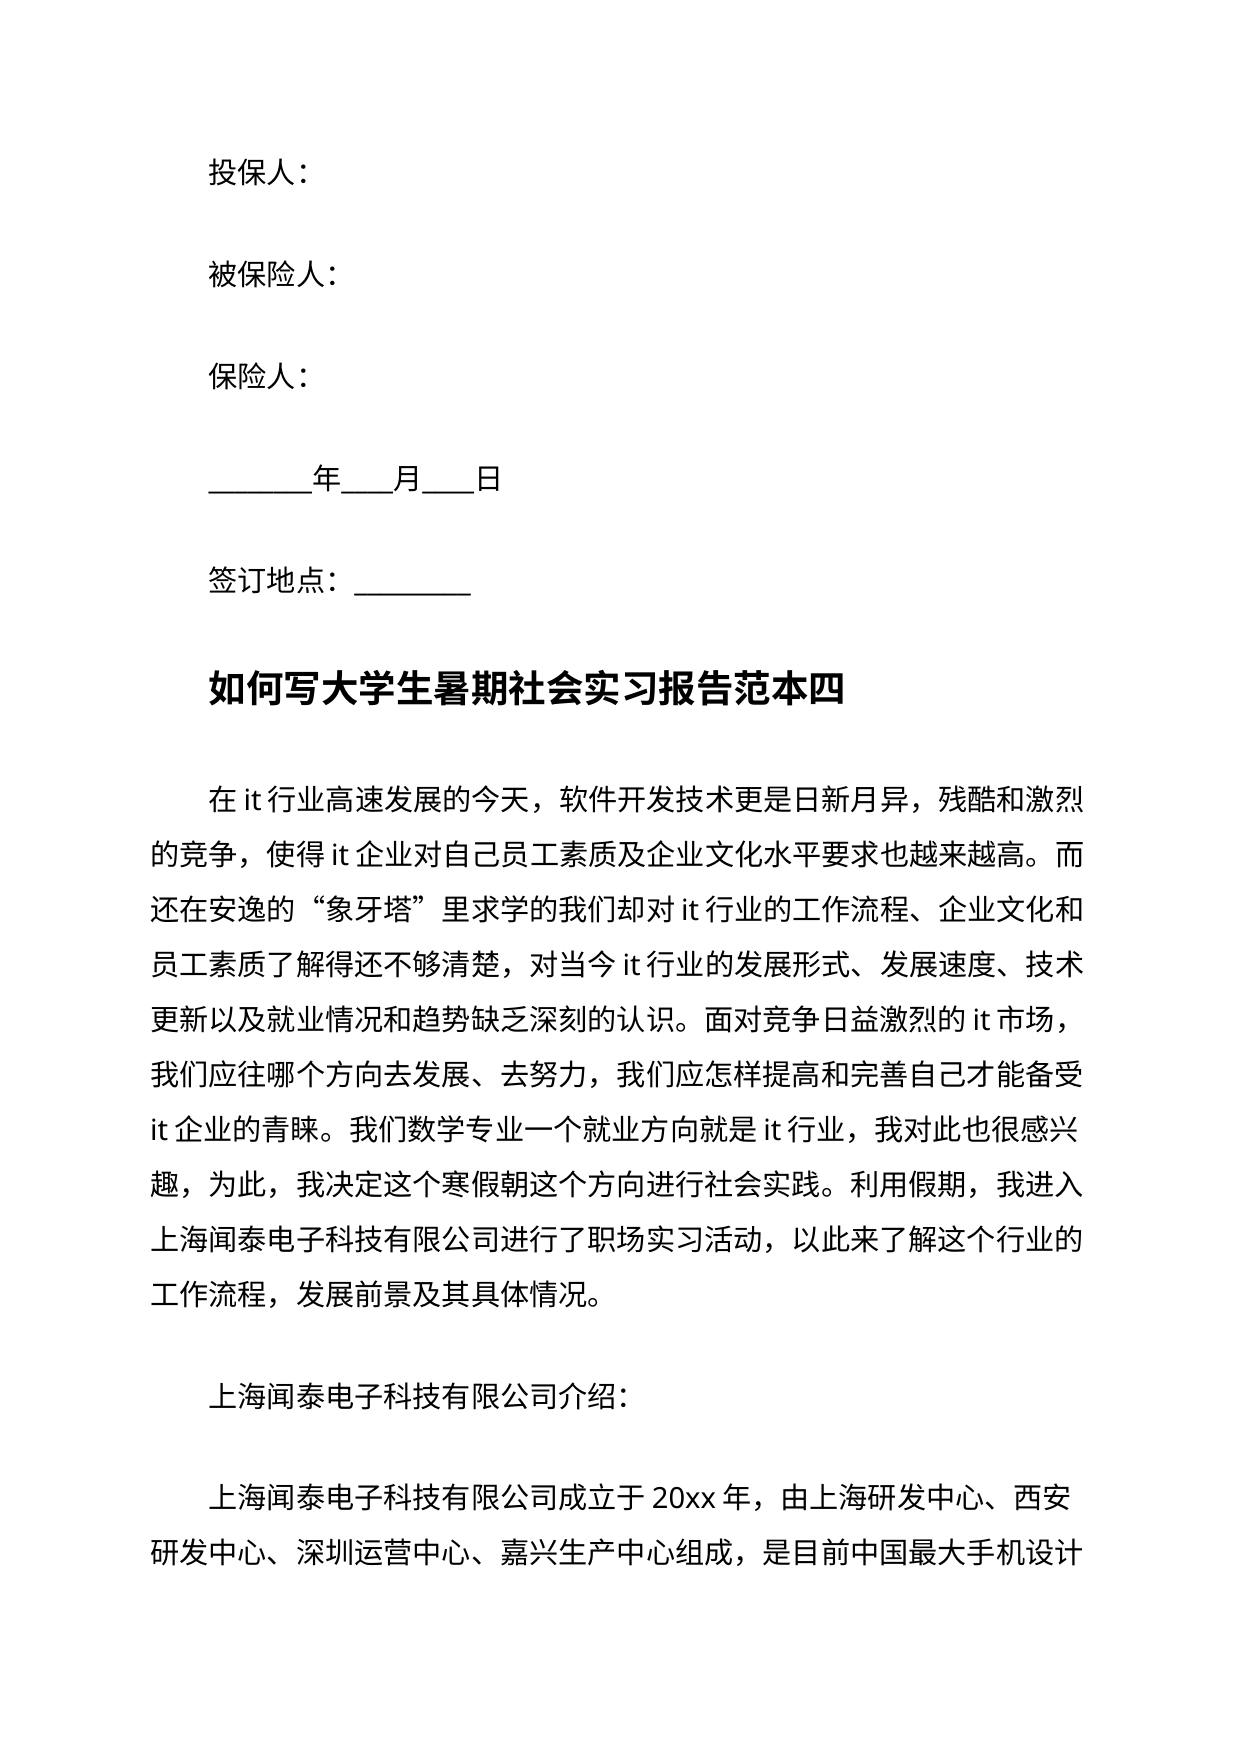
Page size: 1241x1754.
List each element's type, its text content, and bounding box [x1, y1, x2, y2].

text 签订地点：_________ [150, 557, 1090, 600]
text 在it行业高速发展的今天，软件开发技术更是日新月异，残酷和激烈的竞争，使得it企业对自己员工素质及企业文化水平要求也越来越高。而还在安逸的“象牙塔”里求学的我们却对it行业的工作流程、企业文化和员工素质了解得还不够清楚，对当今it行业的发展形式、发展速度、技术更新以及就业情况和趋势缺乏深刻的认识。面对竞争日益激烈的it市场，我们应往哪个方向去发展、去努力，我们应怎样提高和完善自己才能备受it企业的青睐。我们数学专业一个就业方向就是it行业，我对此也很感兴趣，为此，我决定这个寒假朝这个方向进行社会实践。利用假期，我进入上海闻泰电子科技有限公司进行了职场实习活动，以此来了解这个行业的工作流程，发展前景及其具体情况。 [150, 777, 1090, 1314]
text 上海闻泰电子科技有限公司介绍： [150, 1373, 1090, 1415]
text 保险人： [150, 353, 1090, 396]
text ________年____月____日 [150, 455, 1090, 498]
text 如何写大学生暑期社会实习报告范本四 [150, 659, 1090, 713]
text 投保人： [150, 150, 1090, 192]
text 被保险人： [150, 252, 1090, 294]
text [150, 1475, 1090, 1572]
